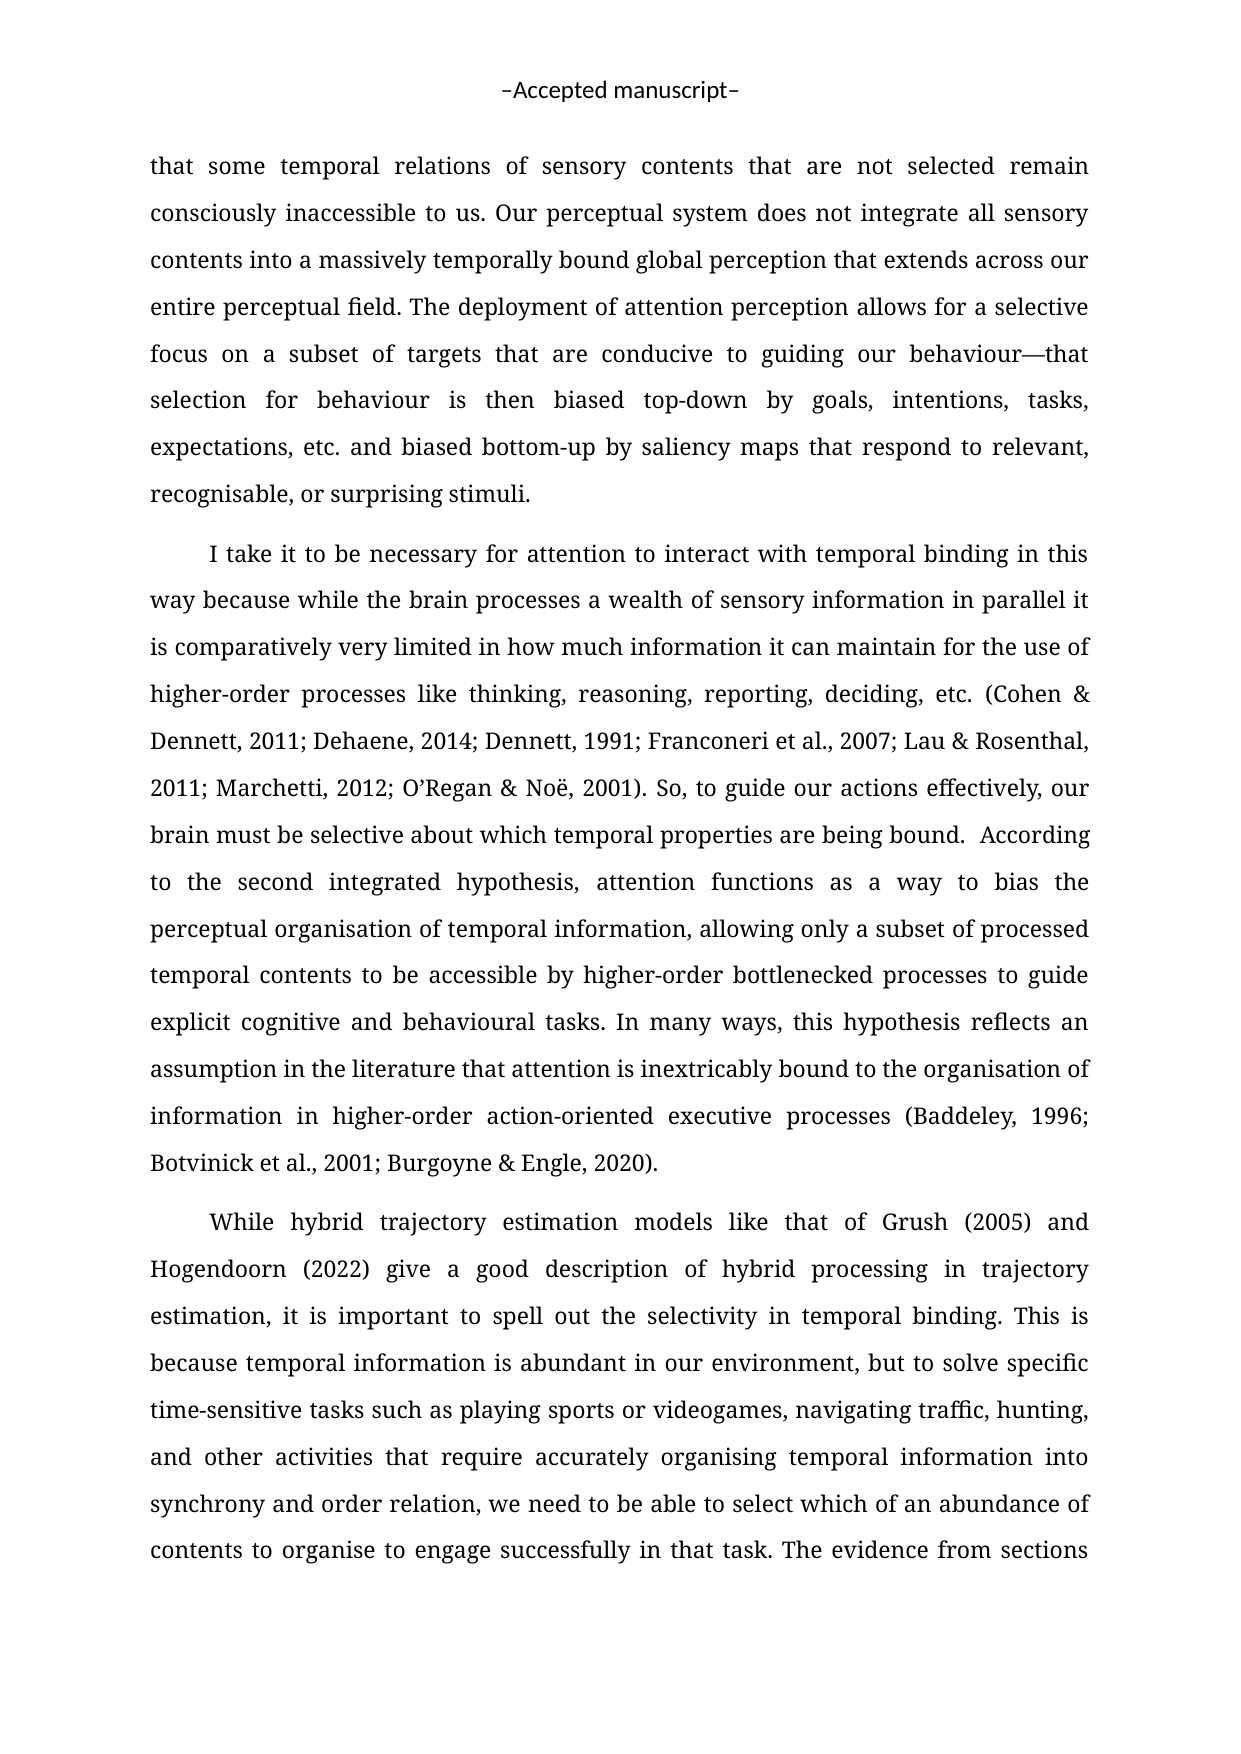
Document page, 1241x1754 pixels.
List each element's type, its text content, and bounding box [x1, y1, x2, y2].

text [150, 150, 1090, 509]
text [150, 1206, 1090, 1566]
text I take it to be necessary for attention to interact with temporal binding in this way because while the brain processes a wealth of sensory information in parallel it is comparatively very limited in how much information it can maintain for the use of higher-order processes like thinking, reasoning, reporting, deciding, etc. (Cohen & Dennett, 2011; Dehaene, 2014; Dennett, 1991; Franconeri et al., 2007; Lau & Rosenthal, 2011; Marchetti, 2012; O’Regan & Noë, 2001). So, to guide our actions effectively, our brain must be selective about which temporal properties are being bound. According to the second integrated hypothesis, attention functions as a way to bias the perceptual organisation of temporal information, allowing only a subset of processed temporal contents to be accessible by higher-order bottlenecked processes to guide explicit cognitive and behavioural tasks. In many ways, this hypothesis reflects an assumption in the literature that attention is inextricably bound to the organisation of information in higher-order action-oriented executive processes (Baddeley, 1996; Botvinick et al., 2001; Burgoyne & Engle, 2020). [150, 537, 1090, 1178]
